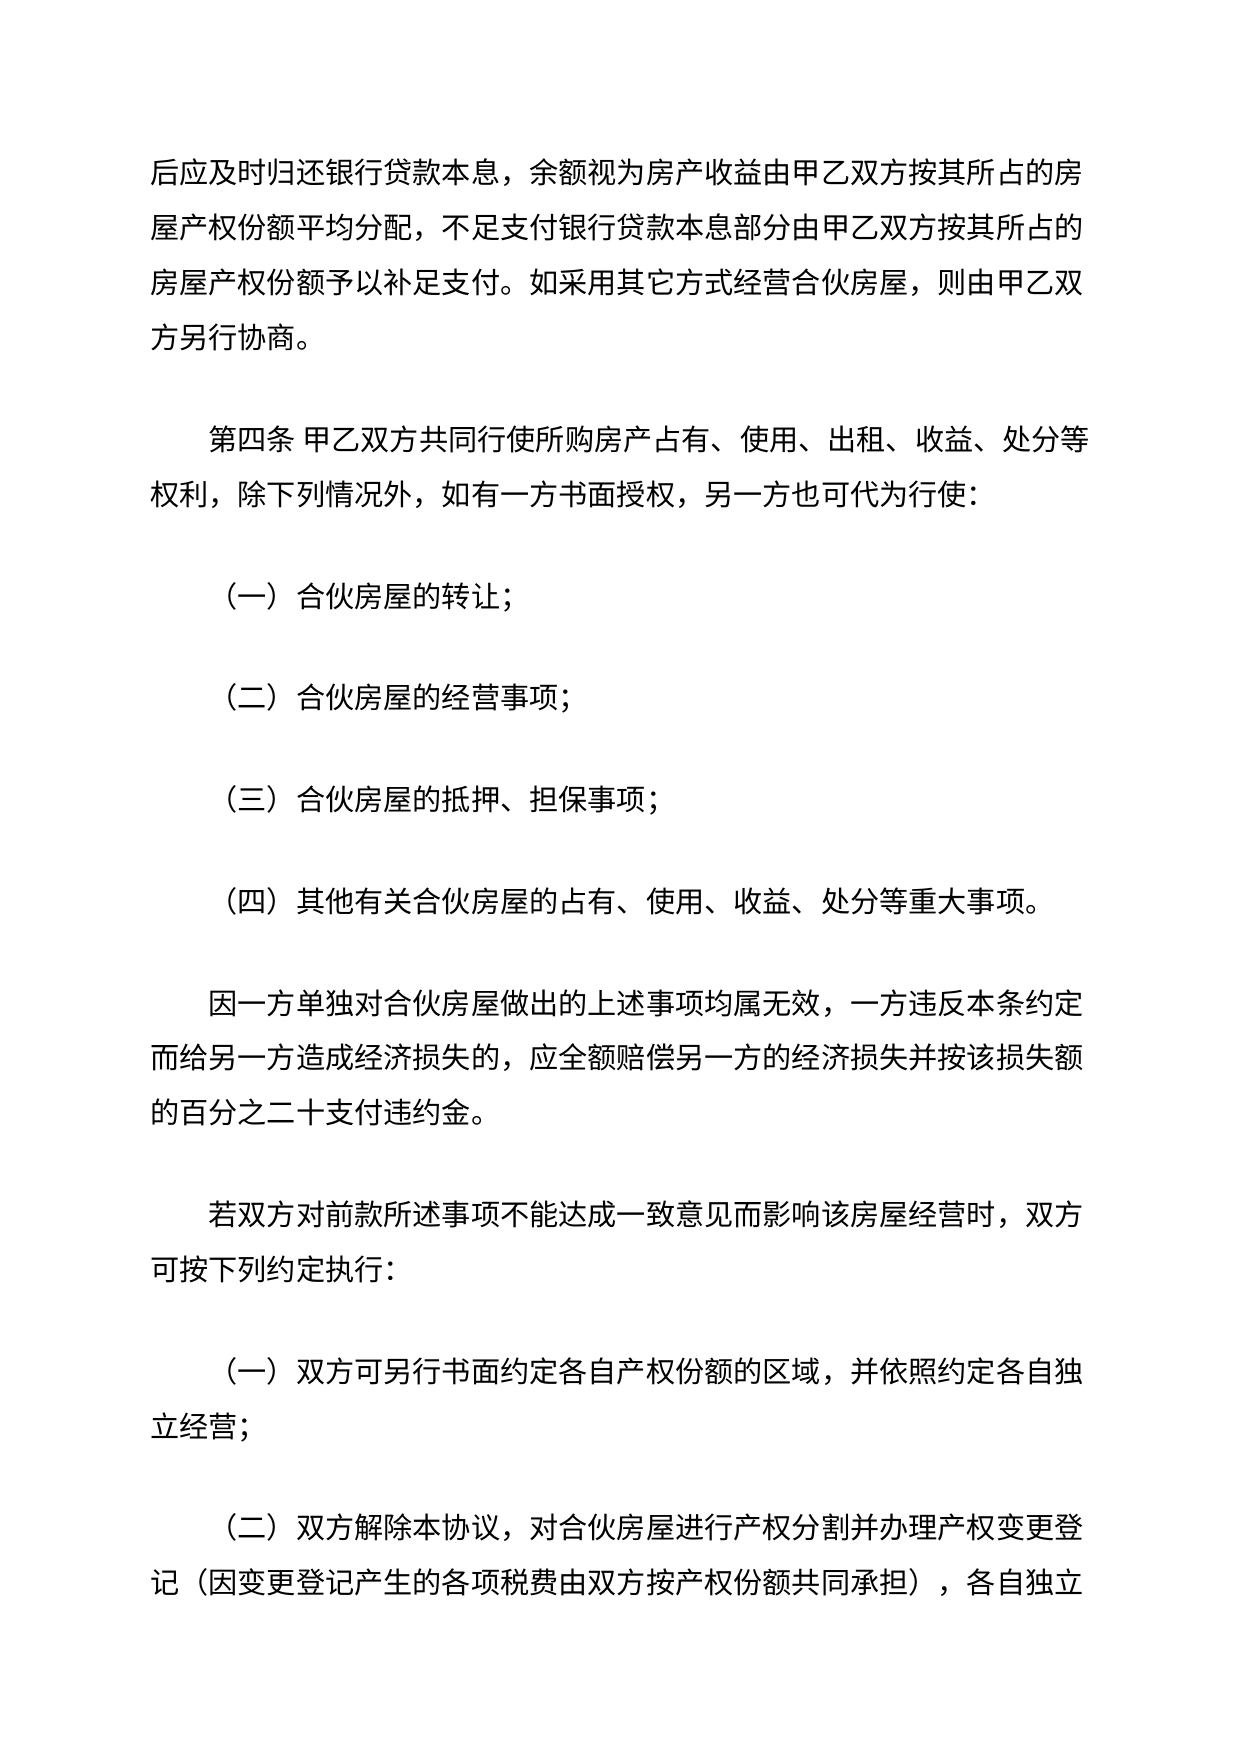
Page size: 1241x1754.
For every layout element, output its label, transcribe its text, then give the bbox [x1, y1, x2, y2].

text （一）合伙房屋的转让； [150, 573, 1090, 615]
text （二）合伙房屋的经营事项； [150, 675, 1090, 717]
text （四）其他有关合伙房屋的占有、使用、收益、处分等重大事项。 [150, 878, 1090, 921]
text （一）双方可另行书面约定各自产权份额的区域，并依照约定各自独立经营； [150, 1348, 1090, 1446]
text 若双方对前款所述事项不能达成一致意见而影响该房屋经营时，双方可按下列约定执行： [150, 1192, 1090, 1289]
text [150, 150, 1090, 357]
text （三）合伙房屋的抵押、担保事项； [150, 777, 1090, 819]
text 因一方单独对合伙房屋做出的上述事项均属无效，一方违反本条约定而给另一方造成经济损失的，应全额赔偿另一方的经济损失并按该损失额的百分之二十支付违约金。 [150, 980, 1090, 1132]
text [150, 1505, 1090, 1602]
text 第四条 甲乙双方共同行使所购房产占有、使用、出租、收益、处分等权利，除下列情况外，如有一方书面授权，另一方也可代为行使： [150, 416, 1090, 514]
